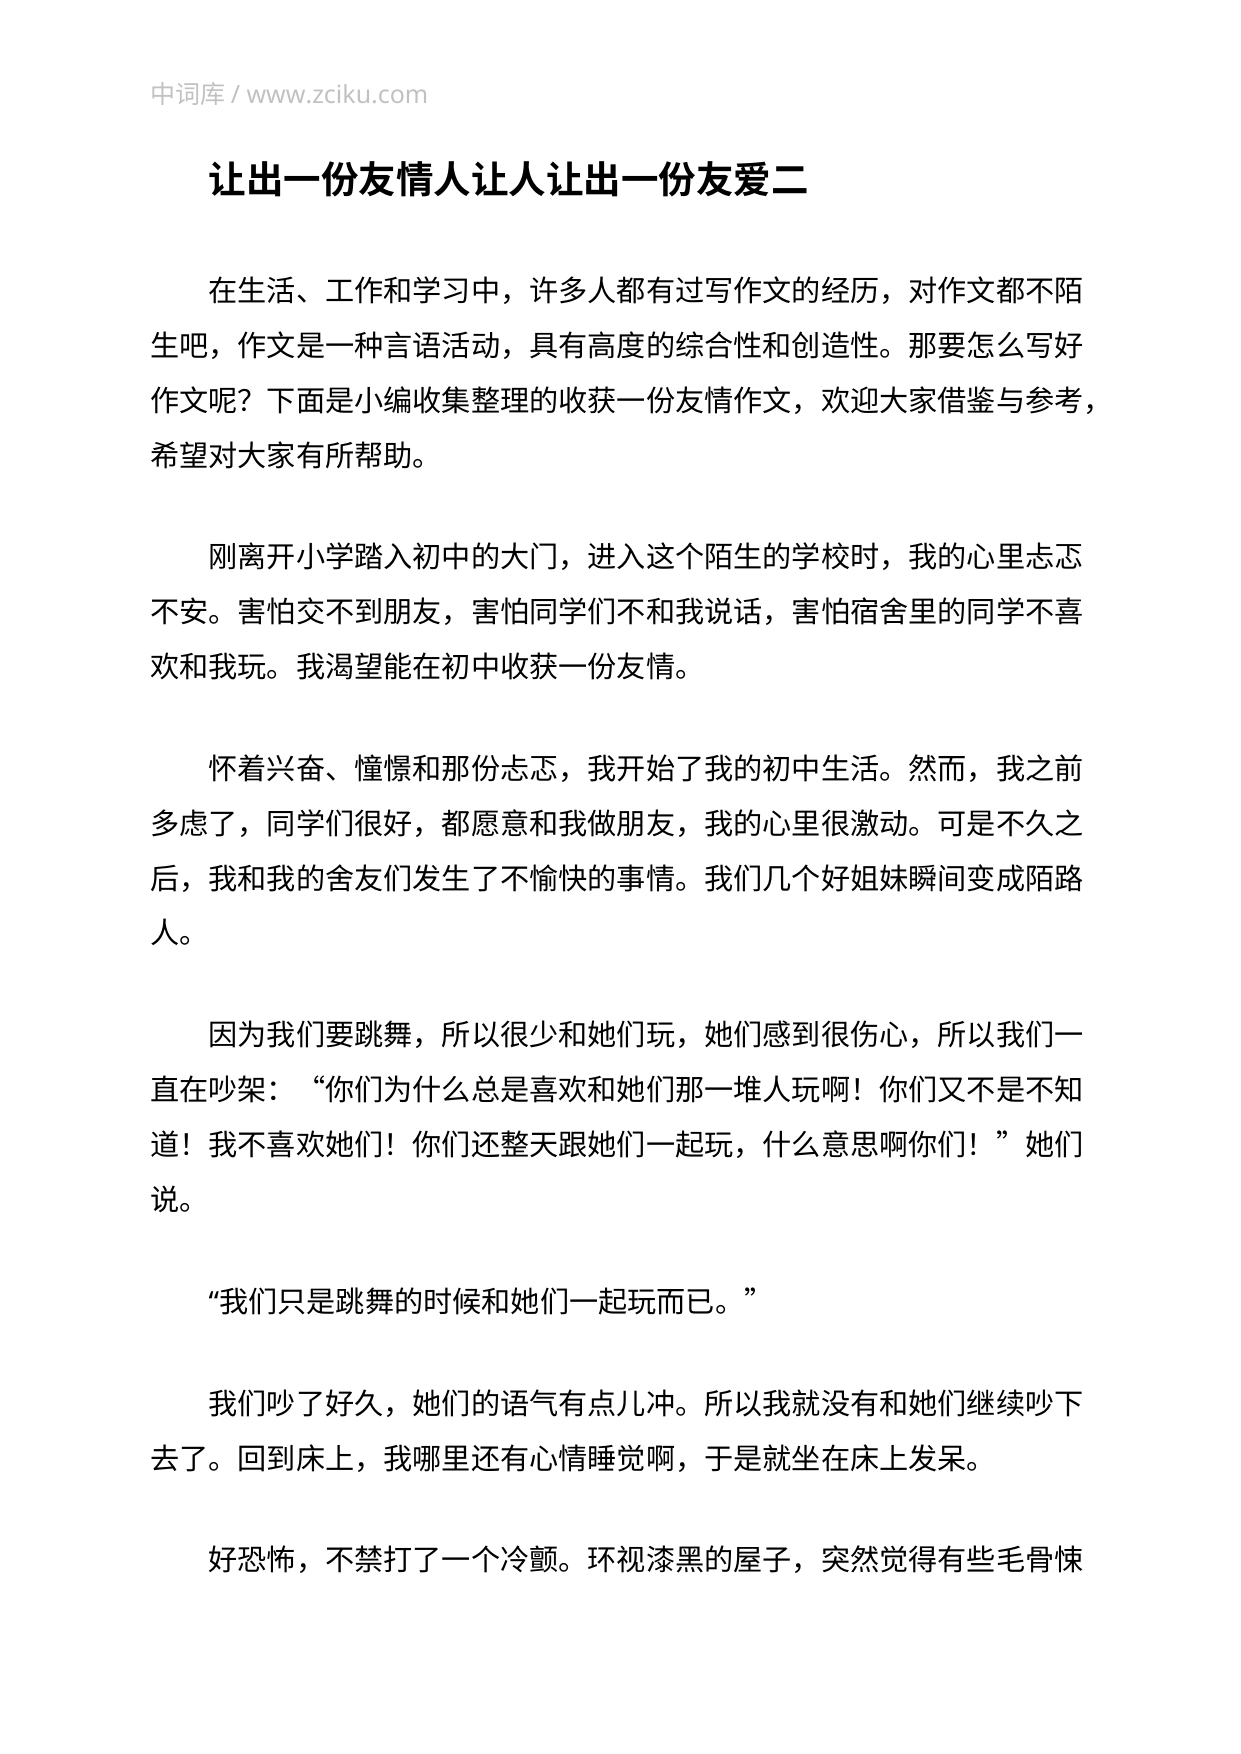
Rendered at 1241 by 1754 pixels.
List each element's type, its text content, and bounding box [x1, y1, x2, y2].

text 因为我们要跳舞，所以很少和她们玩，她们感到很伤心，所以我们一直在吵架：“你们为什么总是喜欢和她们那一堆人玩啊！你们又不是不知道！我不喜欢她们！你们还整天跟她们一起玩，什么意思啊你们！”她们说。 [150, 1012, 1090, 1219]
text 我们吵了好久，她们的语气有点儿冲。所以我就没有和她们继续吵下去了。回到床上，我哪里还有心情睡觉啊，于是就坐在床上发呆。 [150, 1380, 1090, 1477]
text 在生活、工作和学习中，许多人都有过写作文的经历，对作文都不陌生吧，作文是一种言语活动，具有高度的综合性和创造性。那要怎么写好作文呢？下面是小编收集整理的收获一份友情作文，欢迎大家借鉴与参考，希望对大家有所帮助。 [150, 267, 1090, 474]
text 刚离开小学踏入初中的大门，进入这个陌生的学校时，我的心里忐忑不安。害怕交不到朋友，害怕同学们不和我说话，害怕宿舍里的同学不喜欢和我玩。我渴望能在初中收获一份友情。 [150, 534, 1090, 686]
text “我们只是跳舞的时候和她们一起玩而已。” [150, 1278, 1090, 1321]
text 怀着兴奋、憧憬和那份忐忑，我开始了我的初中生活。然而，我之前多虑了，同学们很好，都愿意和我做朋友，我的心里很激动。可是不久之后，我和我的舍友们发生了不愉快的事情。我们几个好姐妹瞬间变成陌路人。 [150, 745, 1090, 952]
text 让出一份友情人让人让出一份友爱二 [150, 150, 1090, 204]
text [150, 1537, 1090, 1579]
